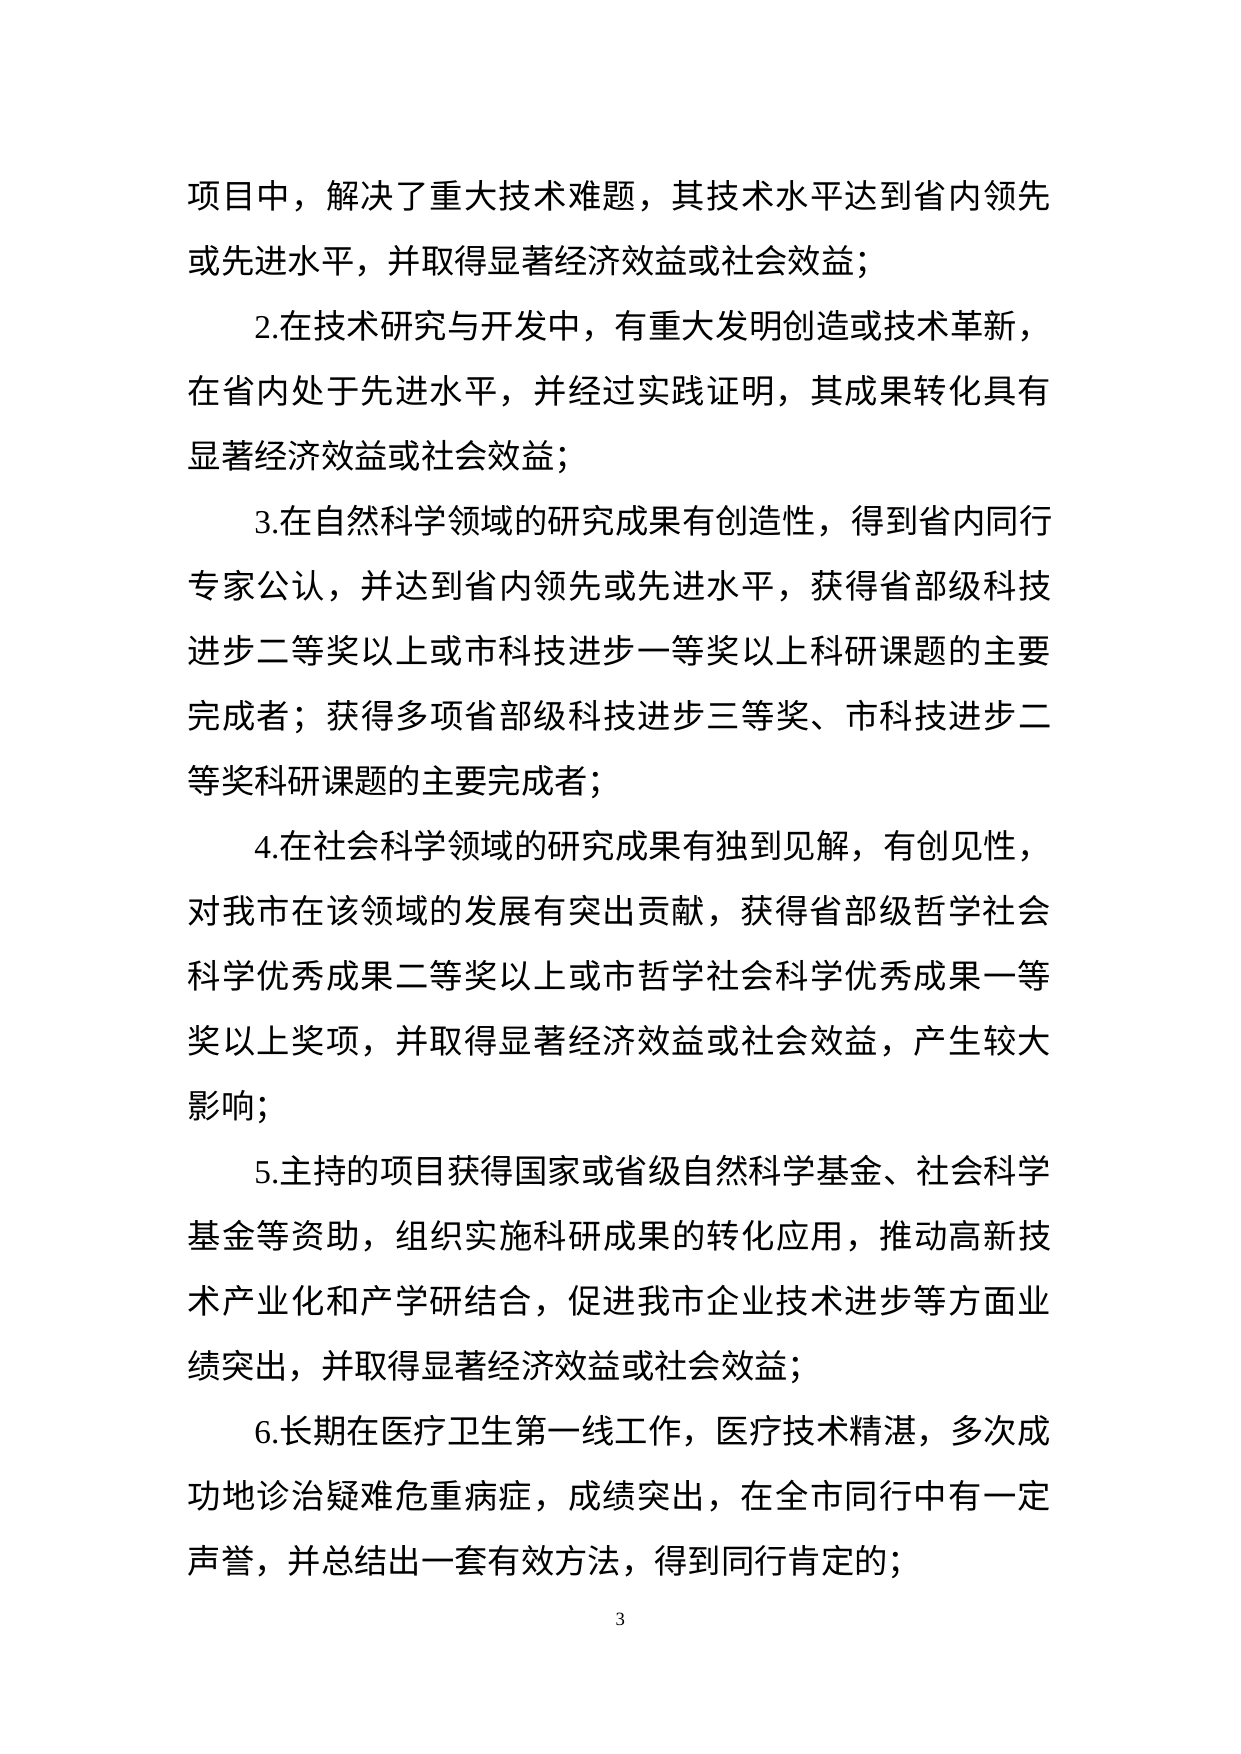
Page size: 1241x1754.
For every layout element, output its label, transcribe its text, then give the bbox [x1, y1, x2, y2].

text 2.在技术研究与开发中，有重大发明创造或技术革新，在省内处于先进水平，并经过实践证明，其成果转化具有显著经济效益或社会效益； [187, 292, 1053, 487]
text 3.在自然科学领域的研究成果有创造性，得到省内同行专家公认，并达到省内领先或先进水平，获得省部级科技进步二等奖以上或市科技进步一等奖以上科研课题的主要完成者；获得多项省部级科技进步三等奖、市科技进步二等奖科研课题的主要完成者； [187, 487, 1053, 812]
text 5.主持的项目获得国家或省级自然科学基金、社会科学基金等资助，组织实施科研成果的转化应用，推动高新技术产业化和产学研结合，促进我市企业技术进步等方面业绩突出，并取得显著经济效益或社会效益； [187, 1137, 1053, 1397]
text 6.长期在医疗卫生第一线工作，医疗技术精湛，多次成功地诊治疑难危重病症，成绩突出，在全市同行中有一定声誉，并总结出一套有效方法，得到同行肯定的； [187, 1397, 1053, 1592]
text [187, 162, 1053, 292]
text 4.在社会科学领域的研究成果有独到见解，有创见性，对我市在该领域的发展有突出贡献，获得省部级哲学社会科学优秀成果二等奖以上或市哲学社会科学优秀成果一等奖以上奖项，并取得显著经济效益或社会效益，产生较大影响； [187, 812, 1053, 1137]
